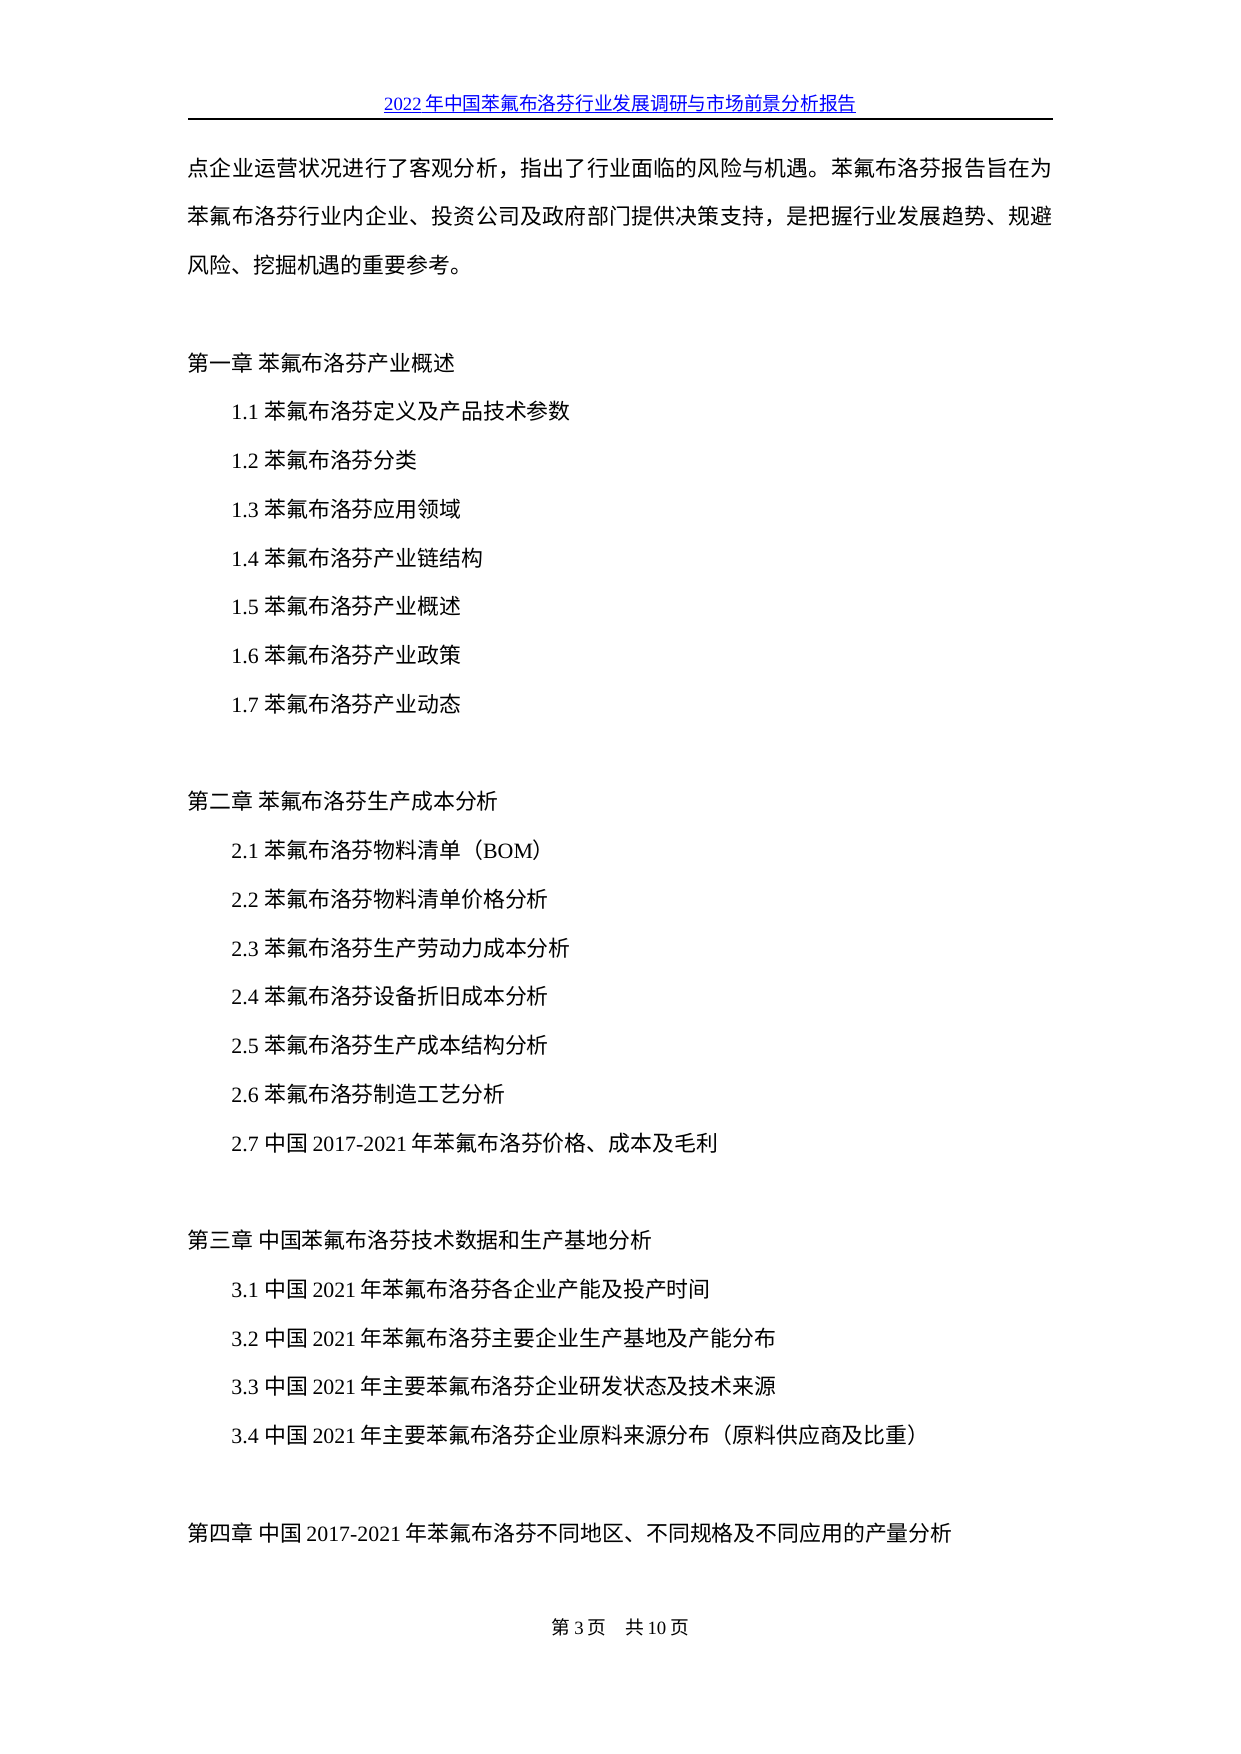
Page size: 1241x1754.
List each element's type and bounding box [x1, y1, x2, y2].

text [187, 150, 1053, 1548]
